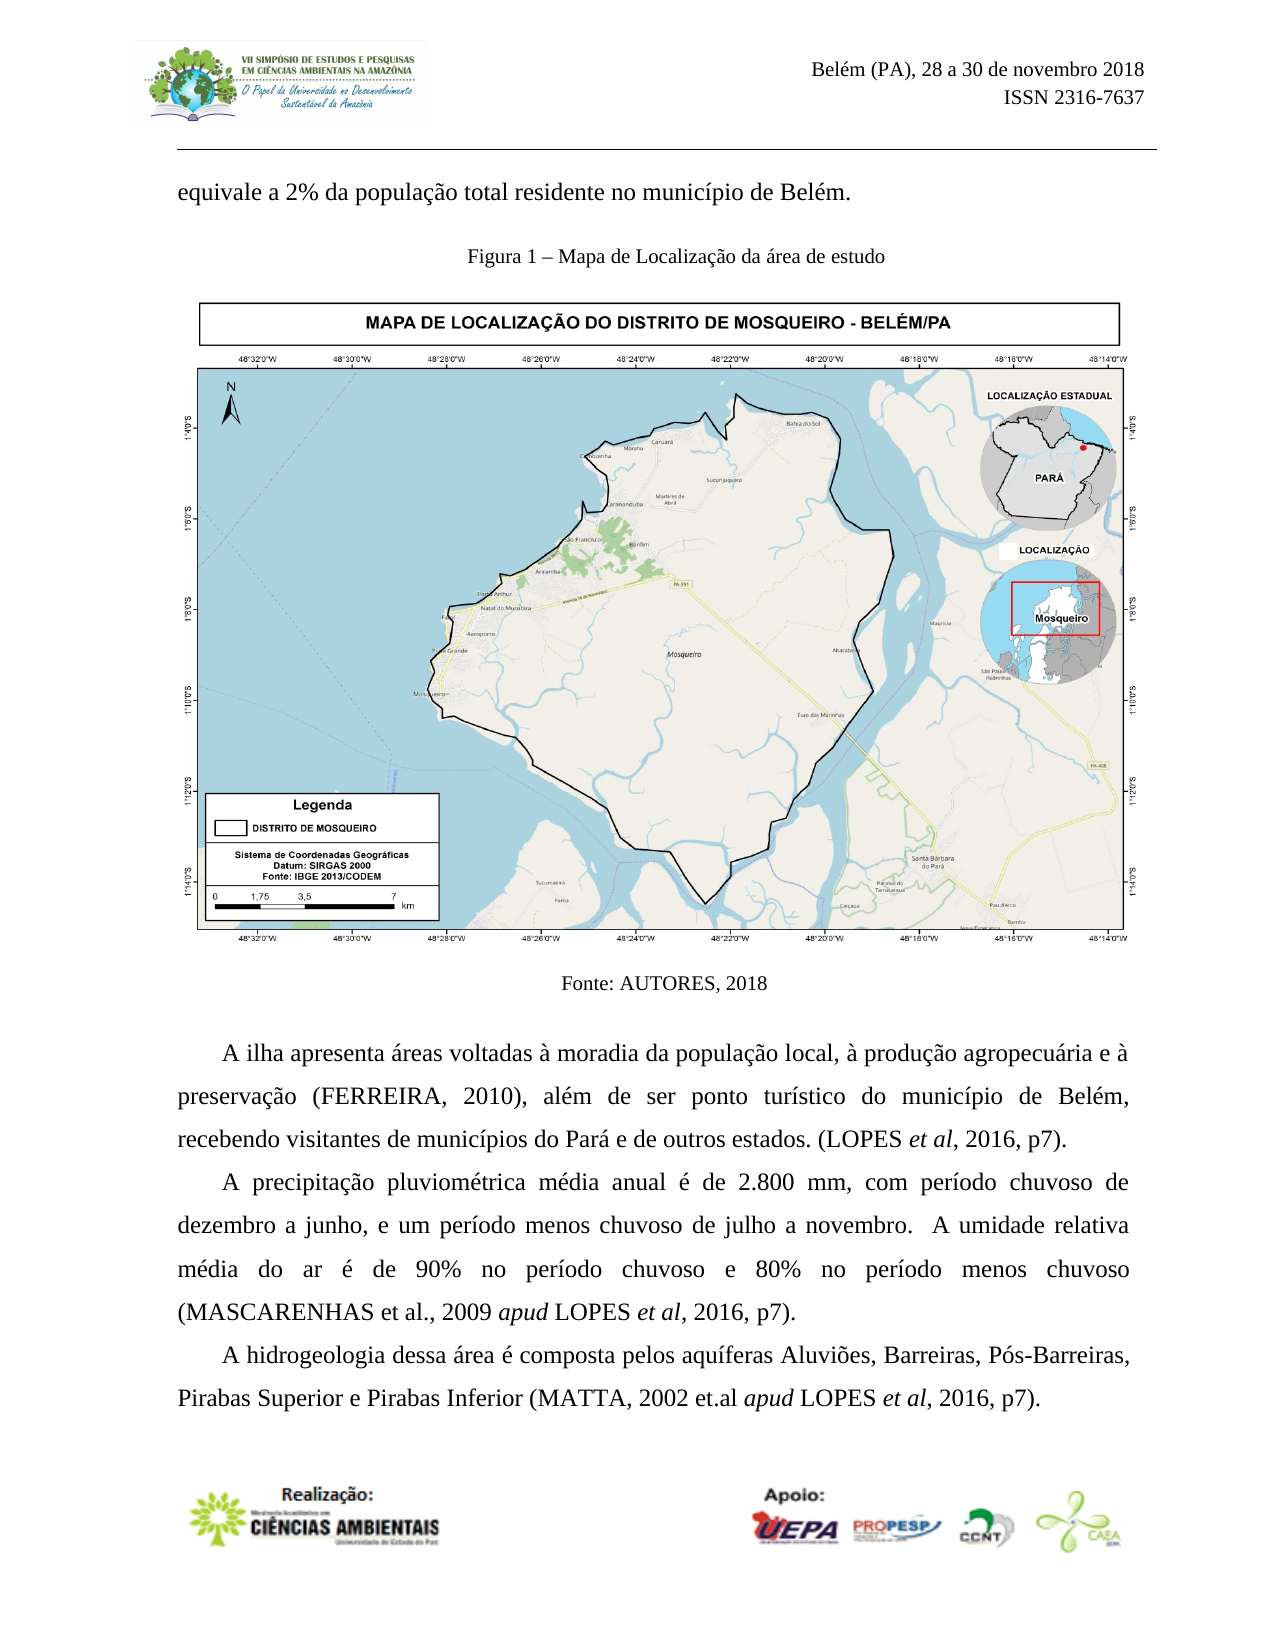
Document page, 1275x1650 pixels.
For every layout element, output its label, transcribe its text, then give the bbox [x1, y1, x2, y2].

text A precipitação pluviométrica média anual é de 2.800 mm, com período chuvoso de dezembro a junho, e um período menos chuvoso de julho a novembro. A umidade relativa média do ar é de 90% no período chuvoso e 80% no período menos chuvoso (MASCARENHAS et al., 2009 apud LOPES et al, 2016, p7). [177, 1167, 1130, 1326]
text Figura 1 – Mapa de Localização da área de estudo [177, 244, 1131, 268]
text Fonte: AUTORES, 2018 [177, 971, 1151, 995]
picture [177, 1479, 1140, 1575]
picture [134, 40, 428, 126]
picture [176, 292, 1139, 947]
text A ilha apresenta áreas voltadas à moradia da população local, à produção agropecuária e à preservação (FERREIRA, 2010), além de ser ponto turístico do município de Belém, recebendo visitantes de municípios do Pará e de outros estados. (LOPES et al, 2016, p7). [177, 1038, 1130, 1153]
text A hidrogeologia dessa área é composta pelos aquíferas Aluviões, Barreiras, Pós-Barreiras, Pirabas Superior e Pirabas Inferior (MATTA, 2002 et.al apud LOPES et al, 2016, p7). [177, 1340, 1131, 1412]
